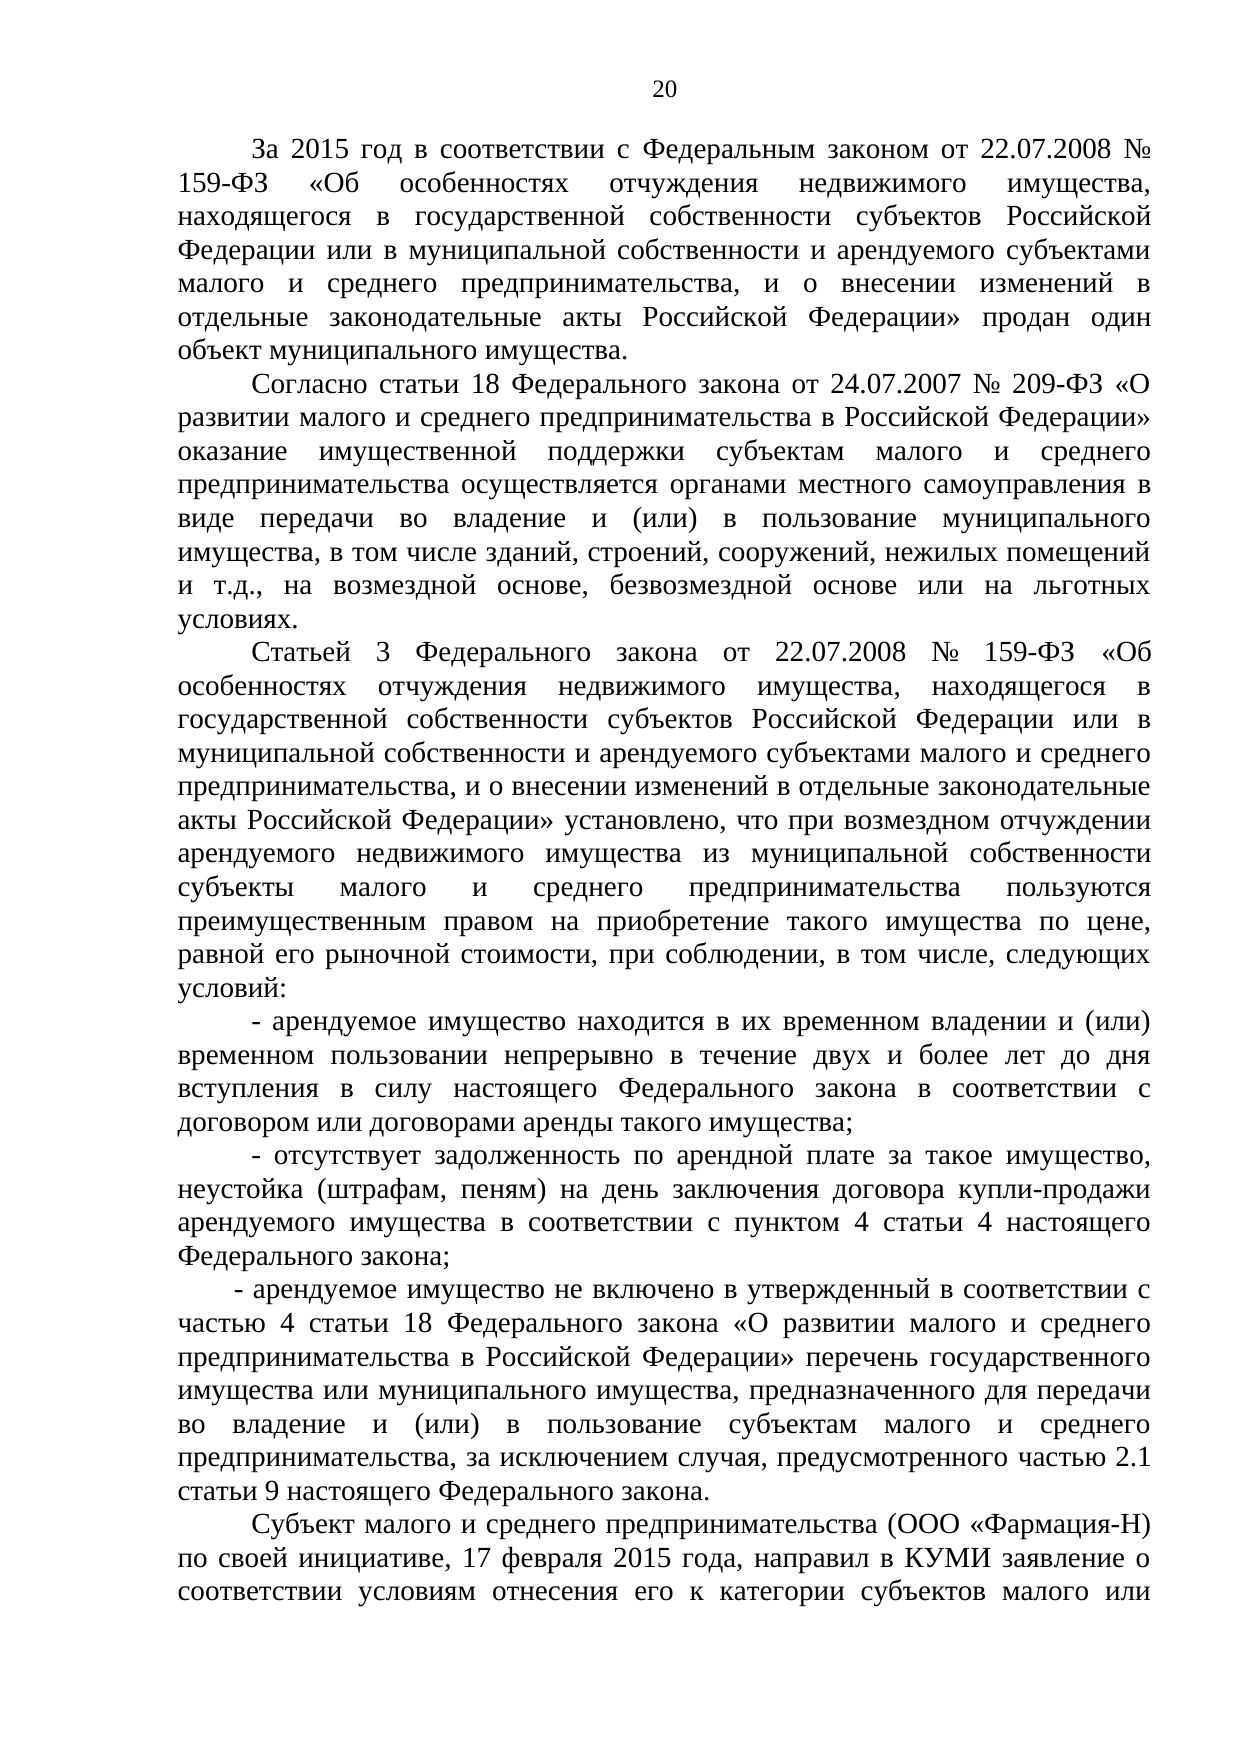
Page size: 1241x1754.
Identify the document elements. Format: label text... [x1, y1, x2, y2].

text - отсутствует задолженность по арендной плате за такое имущество, неустойка (штрафам, пеням) на день заключения договора купли-продажи арендуемого имущества в соответствии с пунктом 4 статьи 4 настоящего Федерального закона; [177, 1137, 1152, 1272]
text Статьей 3 Федерального закона от 22.07.2008 № 159-ФЗ «Об особенностях отчуждения недвижимого имущества, находящегося в государственной собственности субъектов Российской Федерации или в муниципальной собственности и арендуемого субъектами малого и среднего предпринимательства, и о внесении изменений в отдельные законодательные акты Российской Федерации» установлено, что при возмездном отчуждении арендуемого недвижимого имущества из муниципальной собственности субъекты малого и среднего предпринимательства пользуются преимущественным правом на приобретение такого имущества по цене, равной его рыночной стоимости, при соблюдении, в том числе, следующих условий: [177, 634, 1152, 1003]
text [177, 1506, 1152, 1607]
text - арендуемое имущество находится в их временном владении и (или) временном пользовании непрерывно в течение двух и более лет до дня вступления в силу настоящего Федерального закона в соответствии с договором или договорами аренды такого имущества; [177, 1003, 1152, 1137]
text Согласно статьи 18 Федерального закона от 24.07.2007 № 209-ФЗ «О развитии малого и среднего предпринимательства в Российской Федерации» оказание имущественной поддержки субъектам малого и среднего предпринимательства осуществляется органами местного самоуправления в виде передачи во владение и (или) в пользование муниципального имущества, в том числе зданий, строений, сооружений, нежилых помещений и т.д., на возмездной основе, безвозмездной основе или на льготных условиях. [177, 366, 1152, 634]
text - арендуемое имущество не включено в утвержденный в соответствии с частью 4 статьи 18 Федерального закона «О развитии малого и среднего предпринимательства в Российской Федерации» перечень государственного имущества или муниципального имущества, предназначенного для передачи во владение и (или) в пользование субъектам малого и среднего предпринимательства, за исключением случая, предусмотренного частью 2.1 статьи 9 настоящего Федерального закона. [177, 1272, 1152, 1506]
text За 2015 год в соответствии с Федеральным законом от 22.07.2008 № 159-ФЗ «Об особенностях отчуждения недвижимого имущества, находящегося в государственной собственности субъектов Российской Федерации или в муниципальной собственности и арендуемого субъектами малого и среднего предпринимательства, и о внесении изменений в отдельные законодательные акты Российской Федерации» продан один объект муниципального имущества. [177, 131, 1152, 366]
